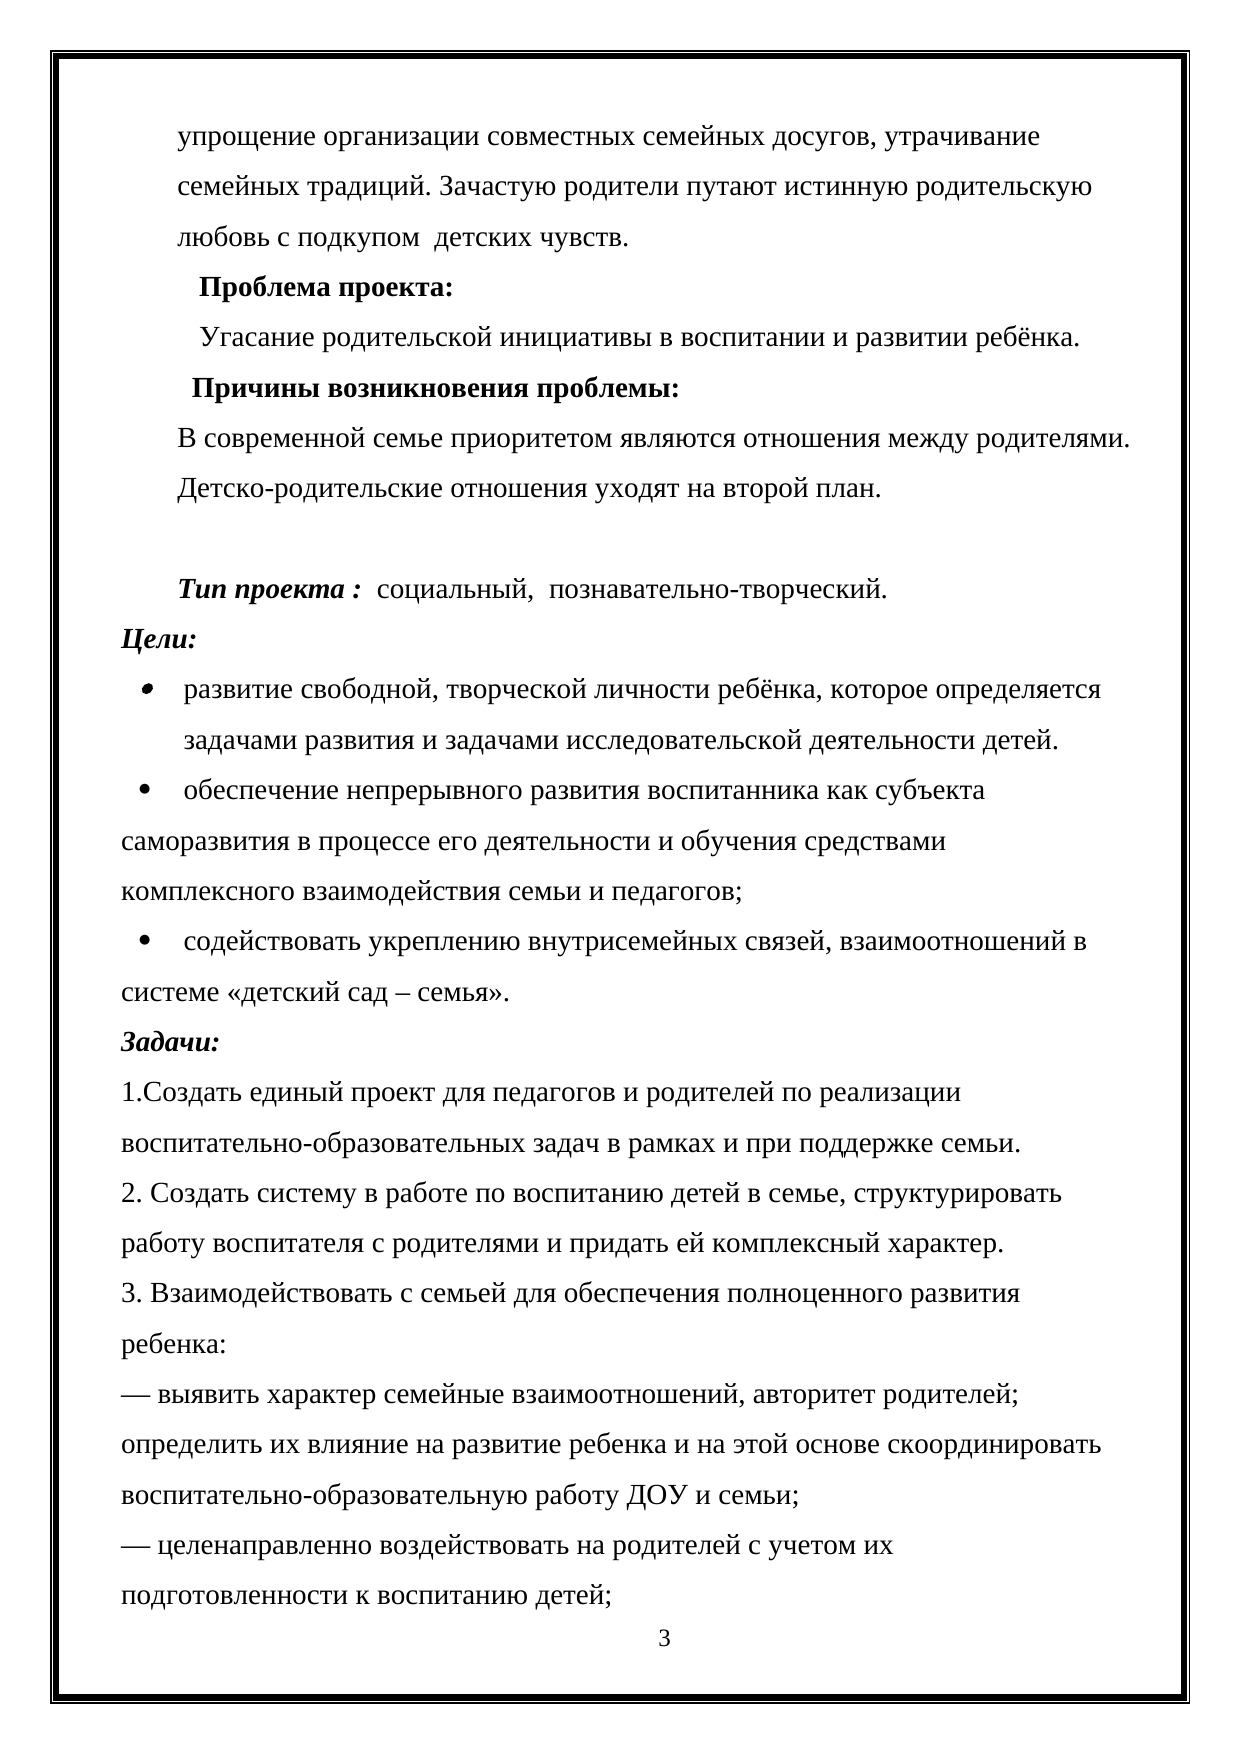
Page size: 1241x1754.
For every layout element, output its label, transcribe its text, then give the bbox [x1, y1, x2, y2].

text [177, 118, 1152, 252]
text Угасание родительской инициативы в воспитании и развитии ребёнка. [177, 319, 1152, 353]
text Задачи: [121, 1024, 1122, 1058]
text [121, 1074, 1122, 1611]
list содействовать укреплению внутрисемейных связей, взаимоотношений в системе «детский сад – семья». [121, 923, 1122, 1007]
text Тип проекта : социальный, познавательно-творческий. [177, 571, 1122, 604]
list обеспечение непрерывного развития воспитанника как субъекта саморазвития в процессе его деятельности и обучения средствами комплексного взаимодействия семьи и педагогов; [121, 772, 1122, 907]
text В современной семье приоритетом являются отношения между родителями. Детско-родительские отношения уходят на второй план. [177, 420, 1152, 504]
text Причины возникновения проблемы: [177, 370, 1152, 403]
text Проблема проекта: [177, 269, 1152, 303]
text Цели: [121, 621, 1122, 655]
list развитие свободной, творческой личности ребёнка, которое определяется задачами развития и задачами исследовательской деятельности детей. [139, 672, 1122, 756]
